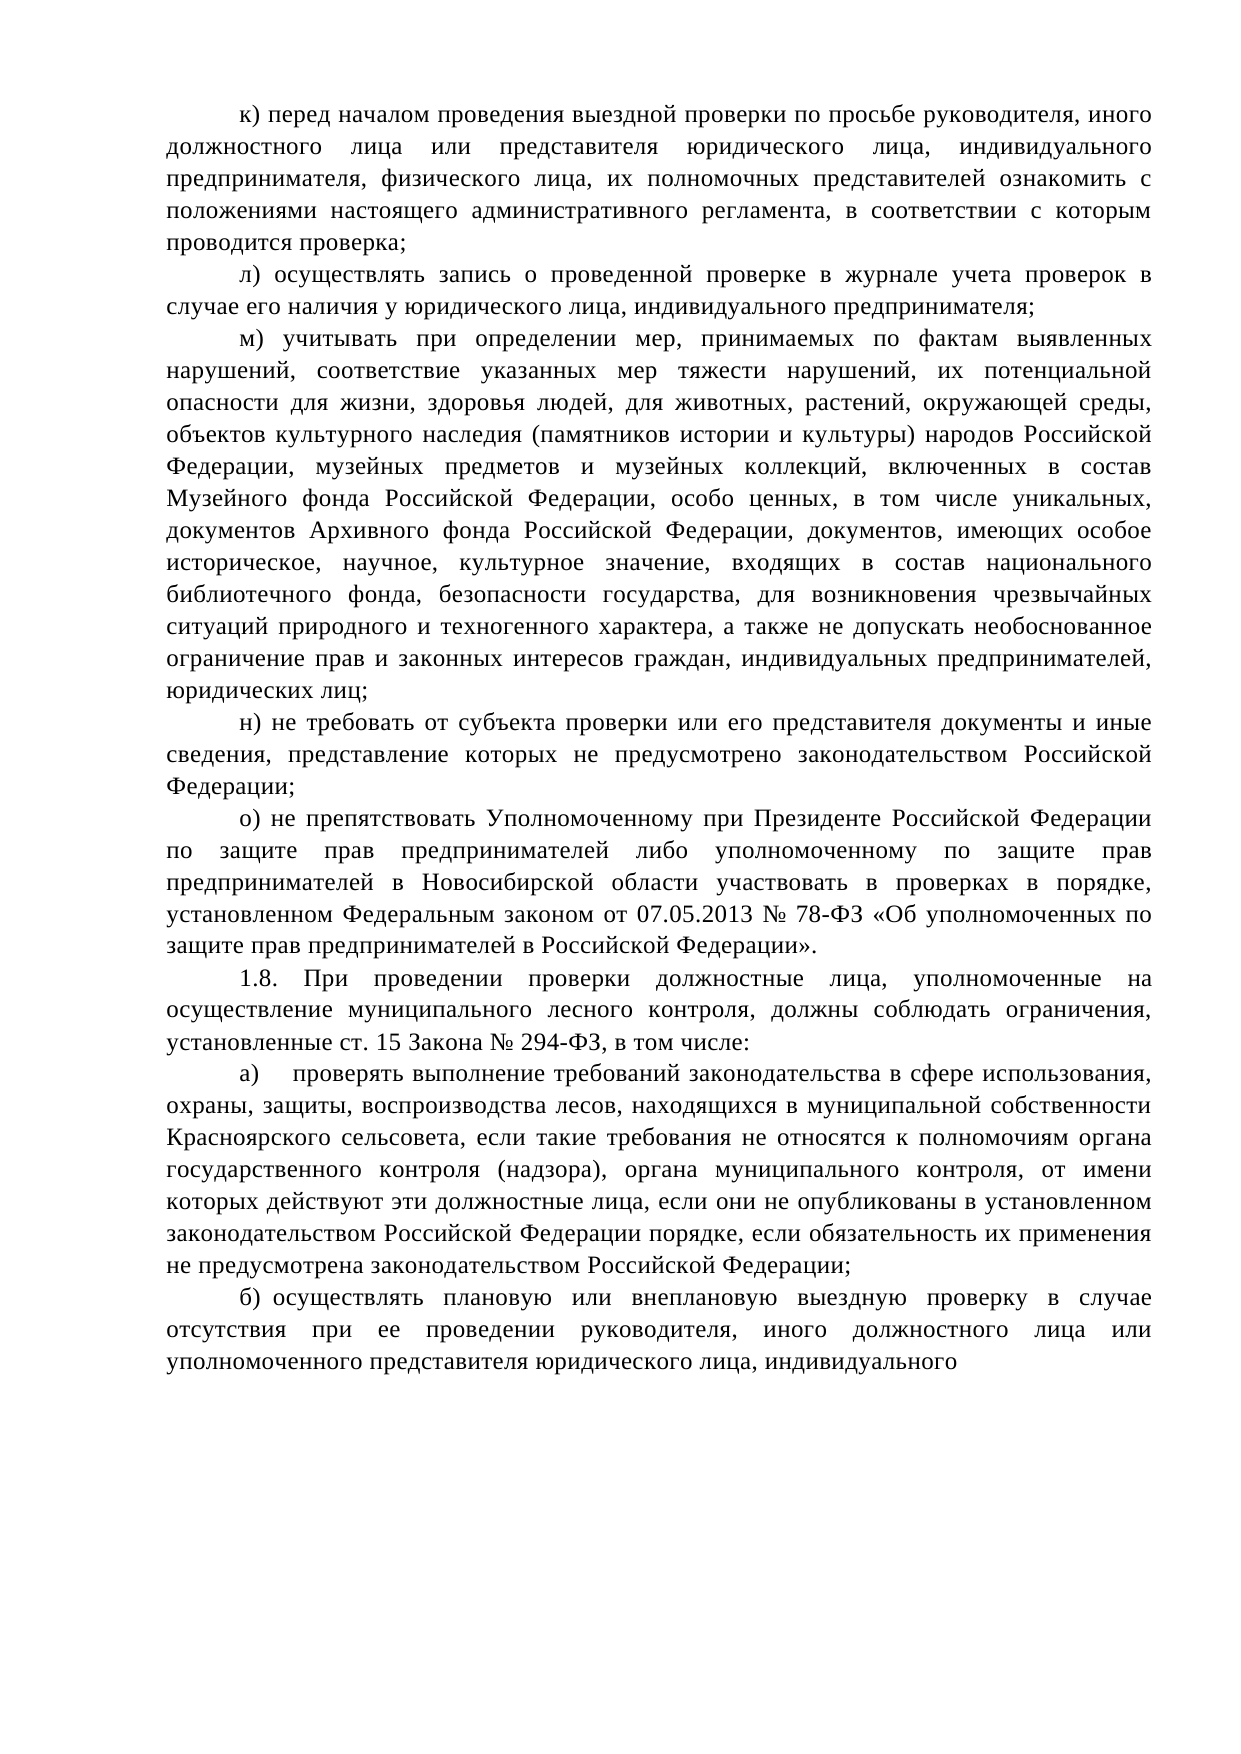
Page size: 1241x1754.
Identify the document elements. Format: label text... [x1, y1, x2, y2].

text м) учитывать при определении мер, принимаемых по фактам выявленных нарушений, соответствие указанных мер тяжести нарушений, их потенциальной опасности для жизни, здоровья людей, для животных, растений, окружающей среды, объектов культурного наследия (памятников истории и культуры) народов Российской Федерации, музейных предметов и музейных коллекций, включенных в состав Музейного фонда Российской Федерации, особо ценных, в том числе уникальных, документов Архивного фонда Российской Федерации, документов, имеющих особое историческое, научное, культурное значение, входящих в состав национального библиотечного фонда, безопасности государства, для возникновения чрезвычайных ситуаций природного и техногенного характера, а также не допускать необоснованное ограничение прав и законных интересов граждан, индивидуальных предпринимателей, юридических лиц; [166, 321, 1153, 704]
text б) осуществлять плановую или внеплановую выездную проверку в случае отсутствия при ее проведении руководителя, иного должностного лица или уполномоченного представителя юридического лица, индивидуального [166, 1280, 1153, 1376]
text о) не препятствовать Уполномоченному при Президенте Российской Федерации по защите прав предпринимателей либо уполномоченному по защите прав предпринимателей в Новосибирской области участвовать в проверках в порядке, установленном Федеральным законом от 07.05.2013 № 78-ФЗ «Об уполномоченных по защите прав предпринимателей в Российской Федерации». [166, 801, 1153, 960]
text а) проверять выполнение требований законодательства в сфере использования, охраны, защиты, воспроизводства лесов, находящихся в муниципальной собственности Красноярского сельсовета, если такие требования не относятся к полномочиям органа государственного контроля (надзора), органа муниципального контроля, от имени которых действуют эти должностные лица, если они не опубликованы в установленном законодательством Российской Федерации порядке, если обязательность их применения не предусмотрена законодательством Российской Федерации; [166, 1056, 1153, 1280]
text л) осуществлять запись о проведенной проверке в журнале учета проверок в случае его наличия у юридического лица, индивидуального предпринимателя; [166, 257, 1153, 321]
text н) не требовать от субъекта проверки или его представителя документы и иные сведения, представление которых не предусмотрено законодательством Российской Федерации; [166, 704, 1153, 801]
text 1.8. При проведении проверки должностные лица, уполномоченные на осуществление муниципального лесного контроля, должны соблюдать ограничения, установленные ст. 15 Закона № 294-ФЗ, в том числе: [166, 960, 1153, 1056]
text к) перед началом проведения выездной проверки по просьбе руководителя, иного должностного лица или представителя юридического лица, индивидуального предпринимателя, физического лица, их полномочных представителей ознакомить с положениями настоящего административного регламента, в соответствии с которым проводится проверка; [166, 97, 1153, 257]
